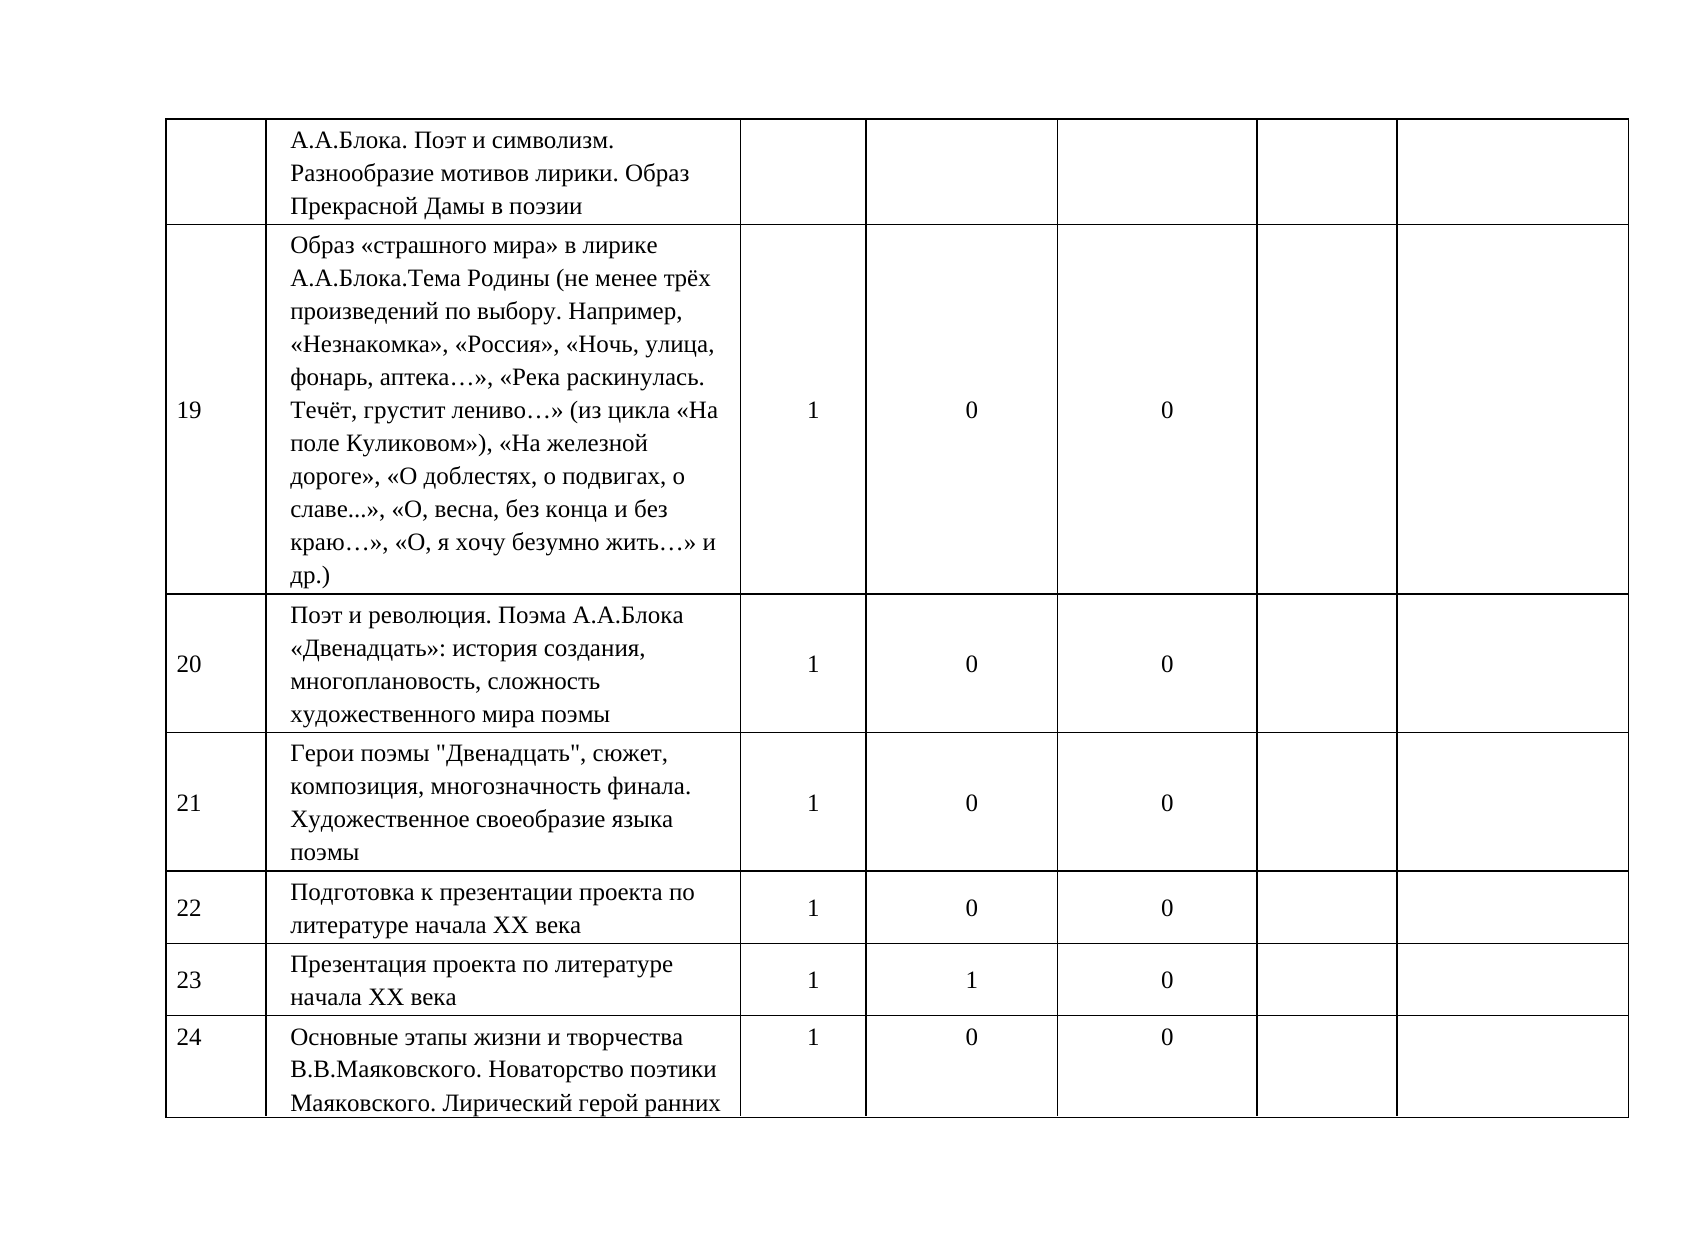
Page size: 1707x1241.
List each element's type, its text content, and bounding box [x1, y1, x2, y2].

table_cell 20 [167, 595, 265, 732]
table_cell 23 [167, 944, 265, 1015]
table_cell [1398, 225, 1628, 593]
table_cell [1258, 733, 1396, 870]
table_cell [1398, 1016, 1628, 1116]
table_cell 0 [1058, 595, 1256, 732]
table_cell 18 [167, 120, 265, 223]
table_cell 1 [741, 225, 865, 593]
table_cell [267, 1016, 740, 1116]
table_cell 1 [741, 872, 865, 942]
table_cell [1398, 733, 1628, 870]
table_cell [1258, 225, 1396, 593]
table_cell 1 [741, 733, 865, 870]
table_cell 0 [867, 120, 1057, 223]
table_cell [1258, 595, 1396, 732]
table_cell [1398, 595, 1628, 732]
table_cell 1 [741, 944, 865, 1015]
table_cell Подготовка к презентации проекта по литературе начала ХХ века [267, 872, 740, 942]
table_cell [267, 120, 740, 223]
table_cell 0 [1058, 733, 1256, 870]
table_cell 0 [1058, 944, 1256, 1015]
table_cell [1258, 944, 1396, 1015]
table_cell 0 [867, 595, 1057, 732]
table_cell 24 [167, 1016, 265, 1116]
table_cell [1258, 1016, 1396, 1116]
table_cell Поэт и революция. Поэма А.А.Блока «Двенадцать»: история создания, многоплановость, сложность художественного мира поэмы [267, 595, 740, 732]
table_cell 1 [741, 120, 865, 223]
table_cell 19 [167, 225, 265, 593]
table_cell 1 [741, 595, 865, 732]
table_cell 0 [867, 872, 1057, 942]
table_cell 0 [1058, 225, 1256, 593]
table_cell Герои поэмы "Двенадцать", сюжет, композиция, многозначность финала. Художественное своеобразие языка поэмы [267, 733, 740, 870]
table_cell [1258, 872, 1396, 942]
table_cell 0 [867, 1016, 1057, 1116]
table_cell Презентация проекта по литературе начала ХХ века [267, 944, 740, 1015]
table_cell 0 [1058, 872, 1256, 942]
table_cell [1398, 120, 1628, 223]
table_cell Образ «страшного мира» в лирике А.А.Блока.Тема Родины (не менее трёх произведений по выбору. Например, «Незнакомка», «Россия», «Ночь, улица, фонарь, аптека…», «Река раскинулась. Течёт, грустит лениво…» (из цикла «На поле Куликовом»), «На железной дороге», «О доблестях, о подвигах, о славе...», «О, весна, без конца и без краю…», «О, я хочу безумно жить…» и др.) [267, 225, 740, 593]
table_cell 0 [1058, 120, 1256, 223]
table_cell 1 [741, 1016, 865, 1116]
table_cell [1398, 944, 1628, 1015]
table_cell 0 [867, 225, 1057, 593]
table_cell 21 [167, 733, 265, 870]
table_cell 1 [867, 944, 1057, 1015]
table_cell 0 [867, 733, 1057, 870]
table_cell [1398, 872, 1628, 942]
table_cell 22 [167, 872, 265, 942]
table_cell 0 [1058, 1016, 1256, 1116]
table_cell [1258, 120, 1396, 223]
